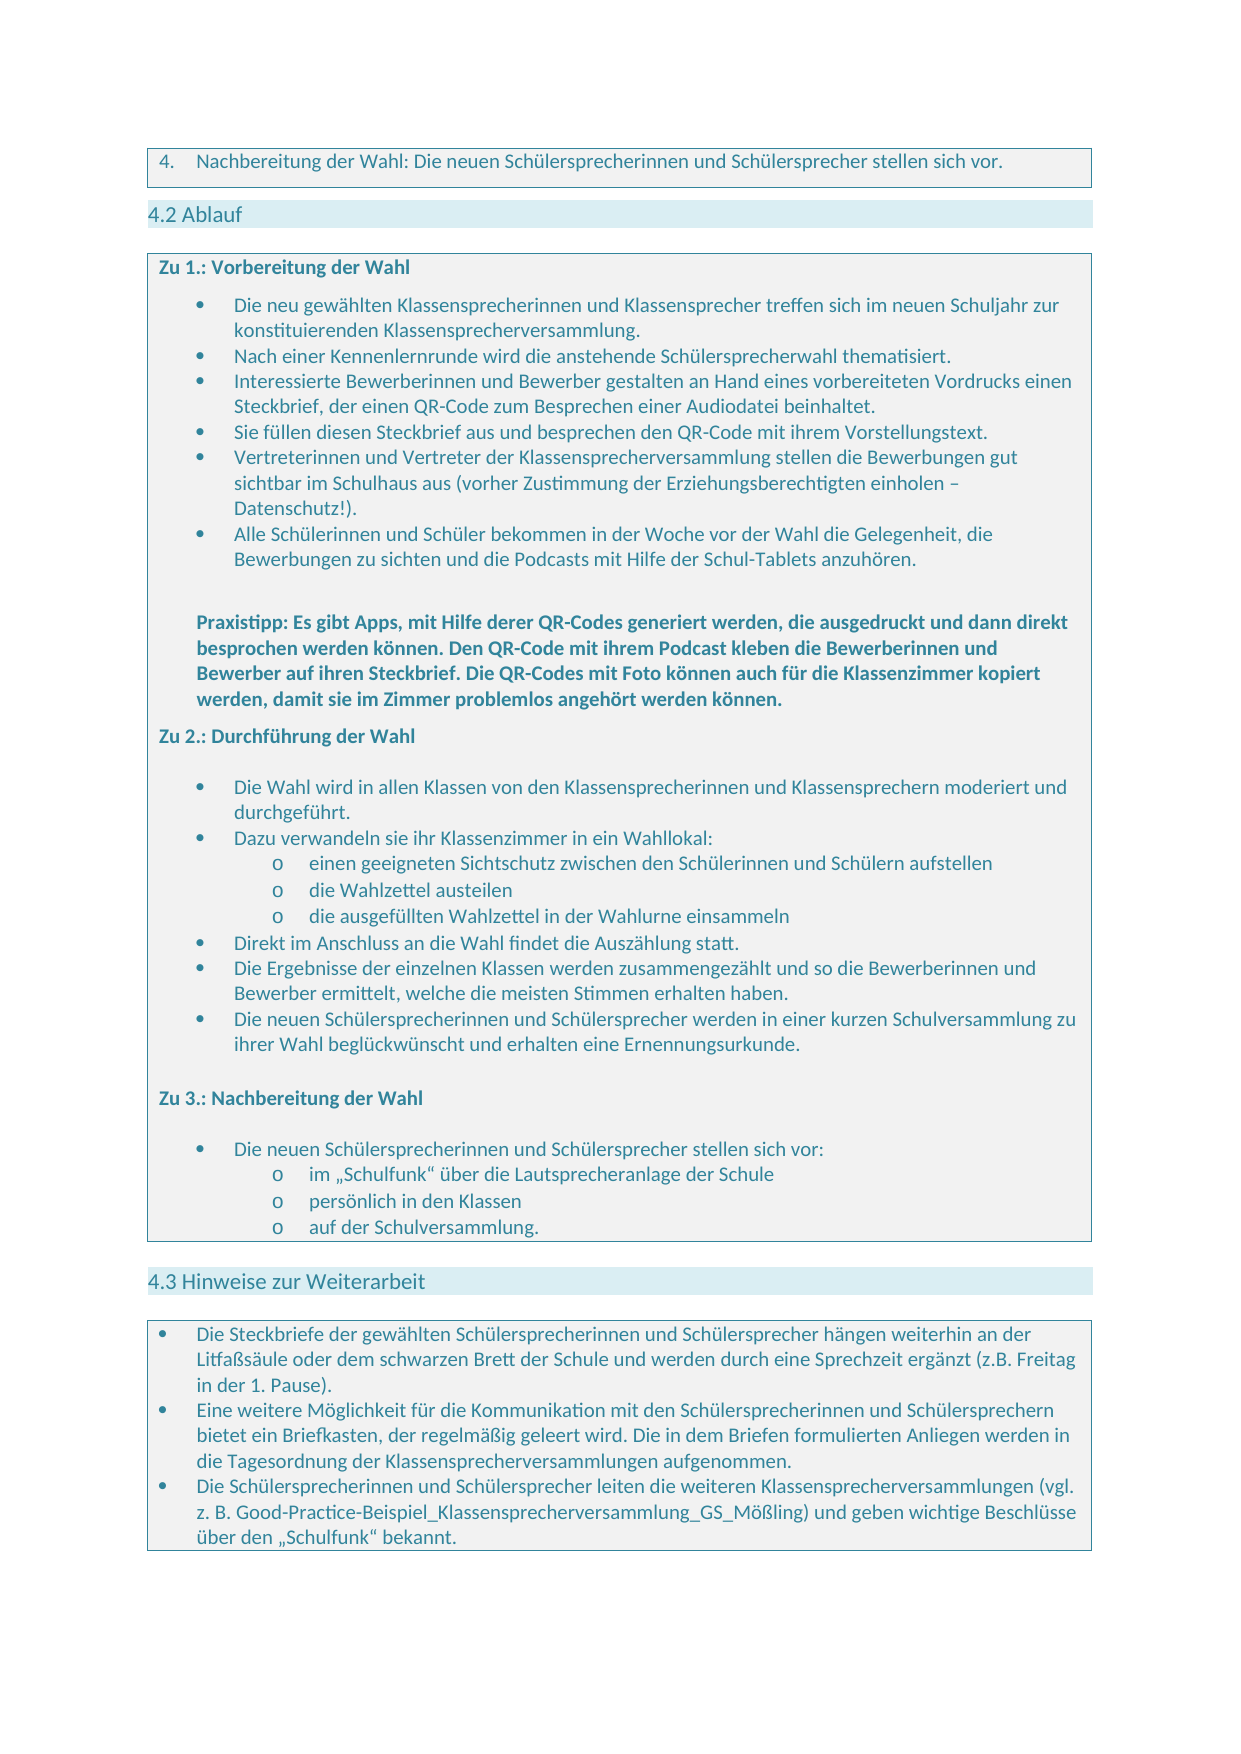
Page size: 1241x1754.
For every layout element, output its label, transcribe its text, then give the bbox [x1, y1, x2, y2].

text 4.2 Ablauf [148, 200, 1093, 228]
table_header Zu 1.: Vorbereitung der Wahl Die neu gewählten Klassensprecherinnen und Klassensprecher treffen sich im neuen Schuljahr zur konstituierenden Klassensprecherversammlung. Nach einer Kennenlernrunde wird die anstehende Schülersprecherwahl thematisiert. Interessierte Bewerberinnen und Bewerber gestalten an Hand eines vorbereiteten Vordrucks einen Steckbrief, der einen QR-Code zum Besprechen einer Audiodatei beinhaltet. Sie füllen diesen Steckbrief aus und besprechen den QR-Code mit ihrem Vorstellungstext. Vertreterinnen und Vertreter der Klassensprecherversammlung stellen die Bewerbungen gut sichtbar im Schulhaus aus (vorher Zustimmung der Erziehungsberechtigten einholen – Datenschutz!). Alle Schülerinnen und Schüler bekommen in der Woche vor der Wahl die Gelegenheit, die Bewerbungen zu sichten und die Podcasts mit Hilfe der Schul-Tablets anzuhören. Praxistipp: Es gibt Apps, mit Hilfe derer QR-Codes generiert werden, die ausgedruckt und dann direkt besprochen werden können. Den QR-Code mit ihrem Podcast kleben die Bewerberinnen und Bewerber auf ihren Steckbrief. Die QR-Codes mit Foto können auch für die Klassenzimmer kopiert werden, damit sie im Zimmer problemlos angehört werden können. Zu 2.: Durchführung der Wahl Die Wahl wird in allen Klassen von den Klassensprecherinnen und Klassensprechern moderiert und durchgeführt. Dazu verwandeln sie ihr Klassenzimmer in ein Wahllokal: einen geeigneten Sichtschutz zwischen den Schülerinnen und Schülern aufstellen die Wahlzettel austeilen die ausgefüllten Wahlzettel in der Wahlurne einsammeln Direkt im Anschluss an die Wahl findet die Auszählung statt. Die Ergebnisse der einzelnen Klassen werden zusammengezählt und so die Bewerberinnen und Bewerber ermittelt, welche die meisten Stimmen erhalten haben. Die neuen Schülersprecherinnen und Schülersprecher werden in einer kurzen Schulversammlung zu ihrer Wahl beglückwünscht und erhalten eine Ernennungsurkunde. Zu 3.: Nachbereitung der Wahl Die neuen Schülersprecherinnen und Schülersprecher stellen sich vor: im „Schulfunk“ über die Lautsprecheranlage der Schule persönlich in den Klassen auf der Schulversammlung. [148, 254, 1091, 1241]
text 4.3 Hinweise zur Weiterarbeit [148, 1267, 1093, 1295]
table_header Die Steckbriefe der gewählten Schülersprecherinnen und Schülersprecher hängen weiterhin an der Litfaßsäule oder dem schwarzen Brett der Schule und werden durch eine Sprechzeit ergänzt (z.B. Freitag in der 1. Pause). Eine weitere Möglichkeit für die Kommunikation mit den Schülersprecherinnen und Schülersprechern bietet ein Briefkasten, der regelmäßig geleert wird. Die in dem Briefen formulierten Anliegen werden in die Tagesordnung der Klassensprecherversammlungen aufgenommen. Die Schülersprecherinnen und Schülersprecher leiten die weiteren Klassensprecherversammlungen (vgl. z. B. Good-Practice-Beispiel_Klassensprecherversammlung_GS_Mößling) und geben wichtige Beschlüsse über den „Schulfunk“ bekannt. [148, 1321, 1091, 1550]
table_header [148, 149, 1091, 187]
